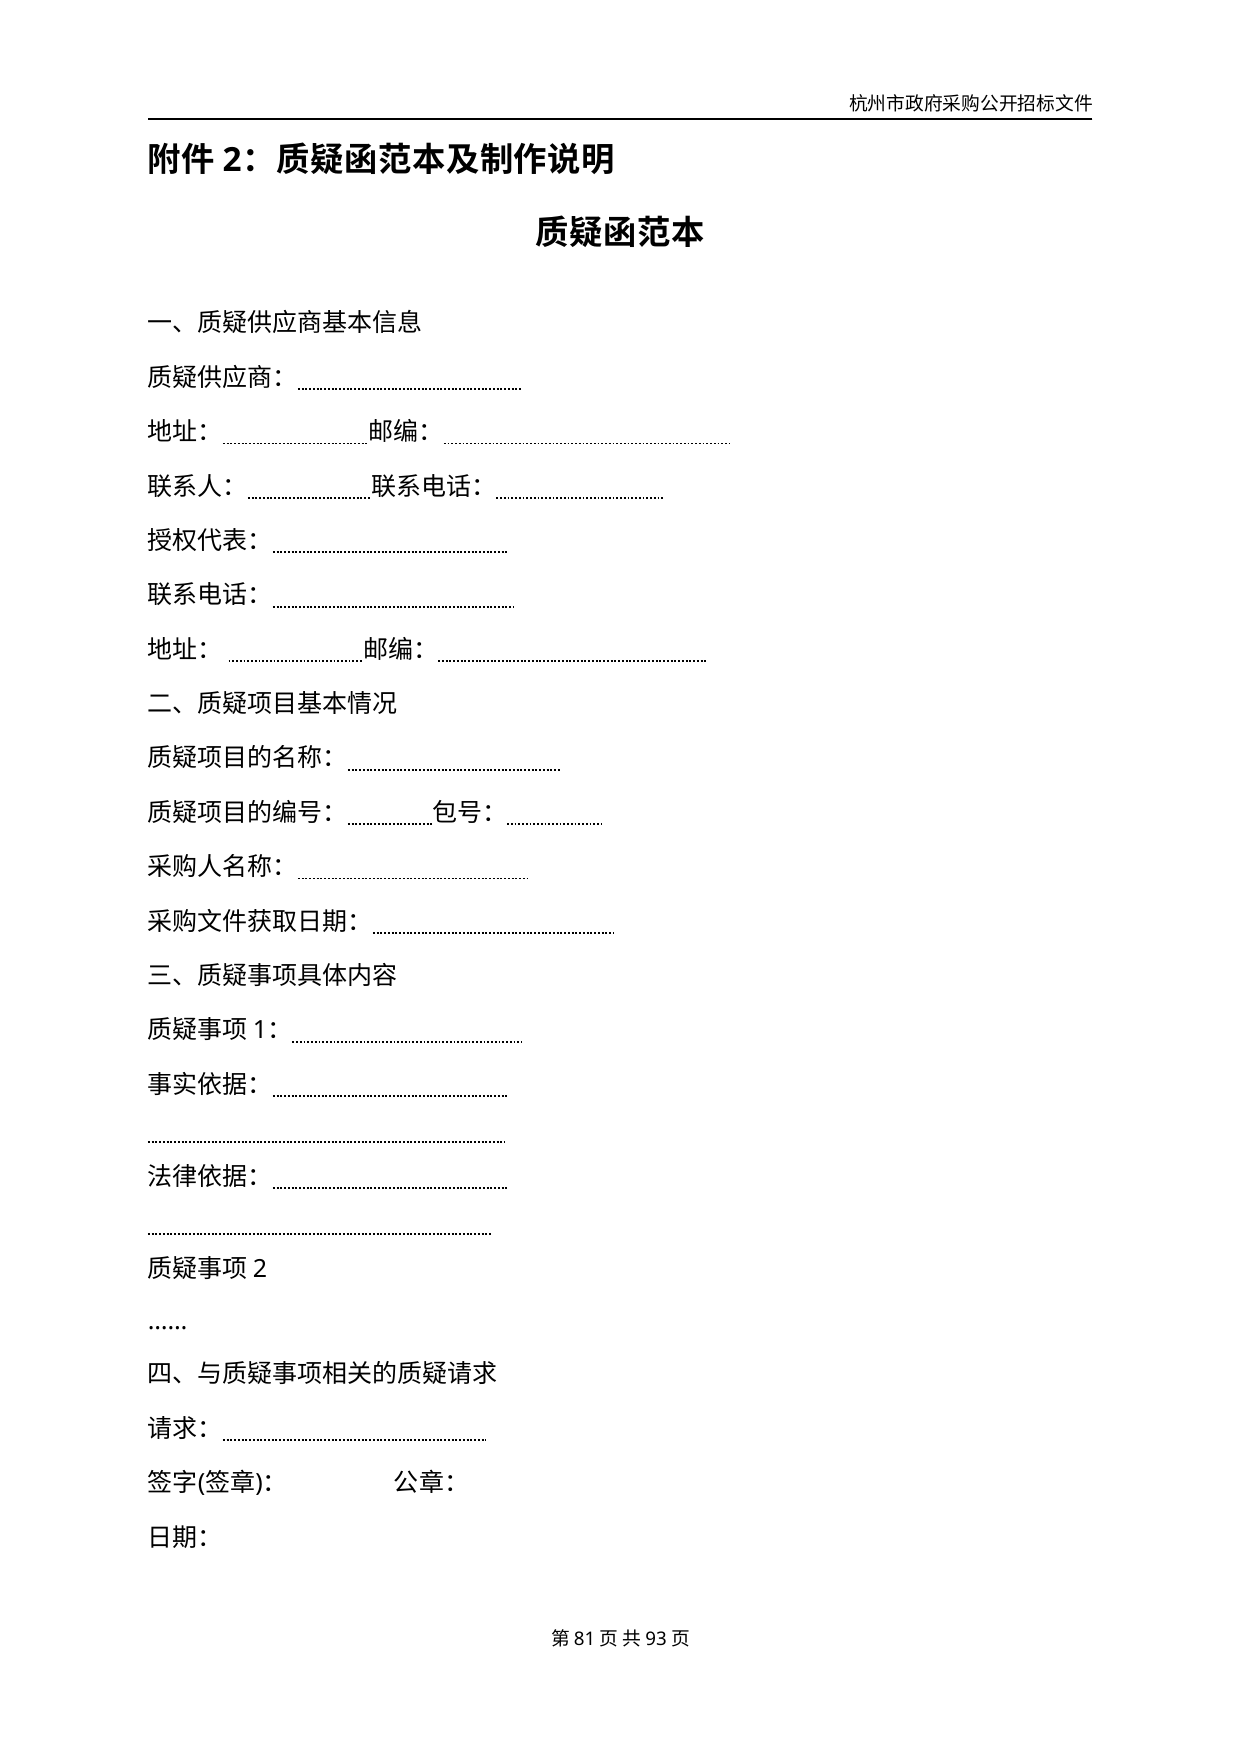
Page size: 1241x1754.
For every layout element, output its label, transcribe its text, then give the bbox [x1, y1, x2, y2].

text 二、质疑项目基本情况 [148, 683, 1092, 720]
text 质疑事项1： [148, 1010, 1092, 1046]
text 采购人名称： [148, 847, 1092, 883]
text 采购文件获取日期： [148, 901, 1092, 937]
text 授权代表： [148, 520, 1092, 557]
text 日期： [148, 1517, 1092, 1553]
text 联系电话： [148, 575, 1092, 611]
text 三、质疑事项具体内容 [148, 955, 1092, 992]
text 质疑项目的编号： 包号： [148, 792, 1092, 828]
text 请求： [148, 1408, 1092, 1444]
text 质疑供应商： [148, 357, 1092, 393]
text 质疑项目的名称： [148, 738, 1092, 774]
text 地址： 邮编： [148, 412, 1092, 448]
text 一、质疑供应商基本信息 [148, 303, 1092, 339]
text 签字(签章)： 公章： [148, 1463, 1092, 1499]
text 事实依据： [148, 1064, 1092, 1100]
text …… [148, 1303, 1092, 1337]
text 四、与质疑事项相关的质疑请求 [148, 1354, 1092, 1390]
text 法律依据： [148, 1156, 1092, 1192]
text 联系人： 联系电话： [148, 466, 1092, 502]
text 附件2：质疑函范本及制作说明 [148, 133, 1092, 181]
text 质疑函范本 [148, 206, 1092, 254]
text 地址： 邮编： [148, 629, 1092, 665]
text 质疑事项2 [148, 1248, 1092, 1285]
